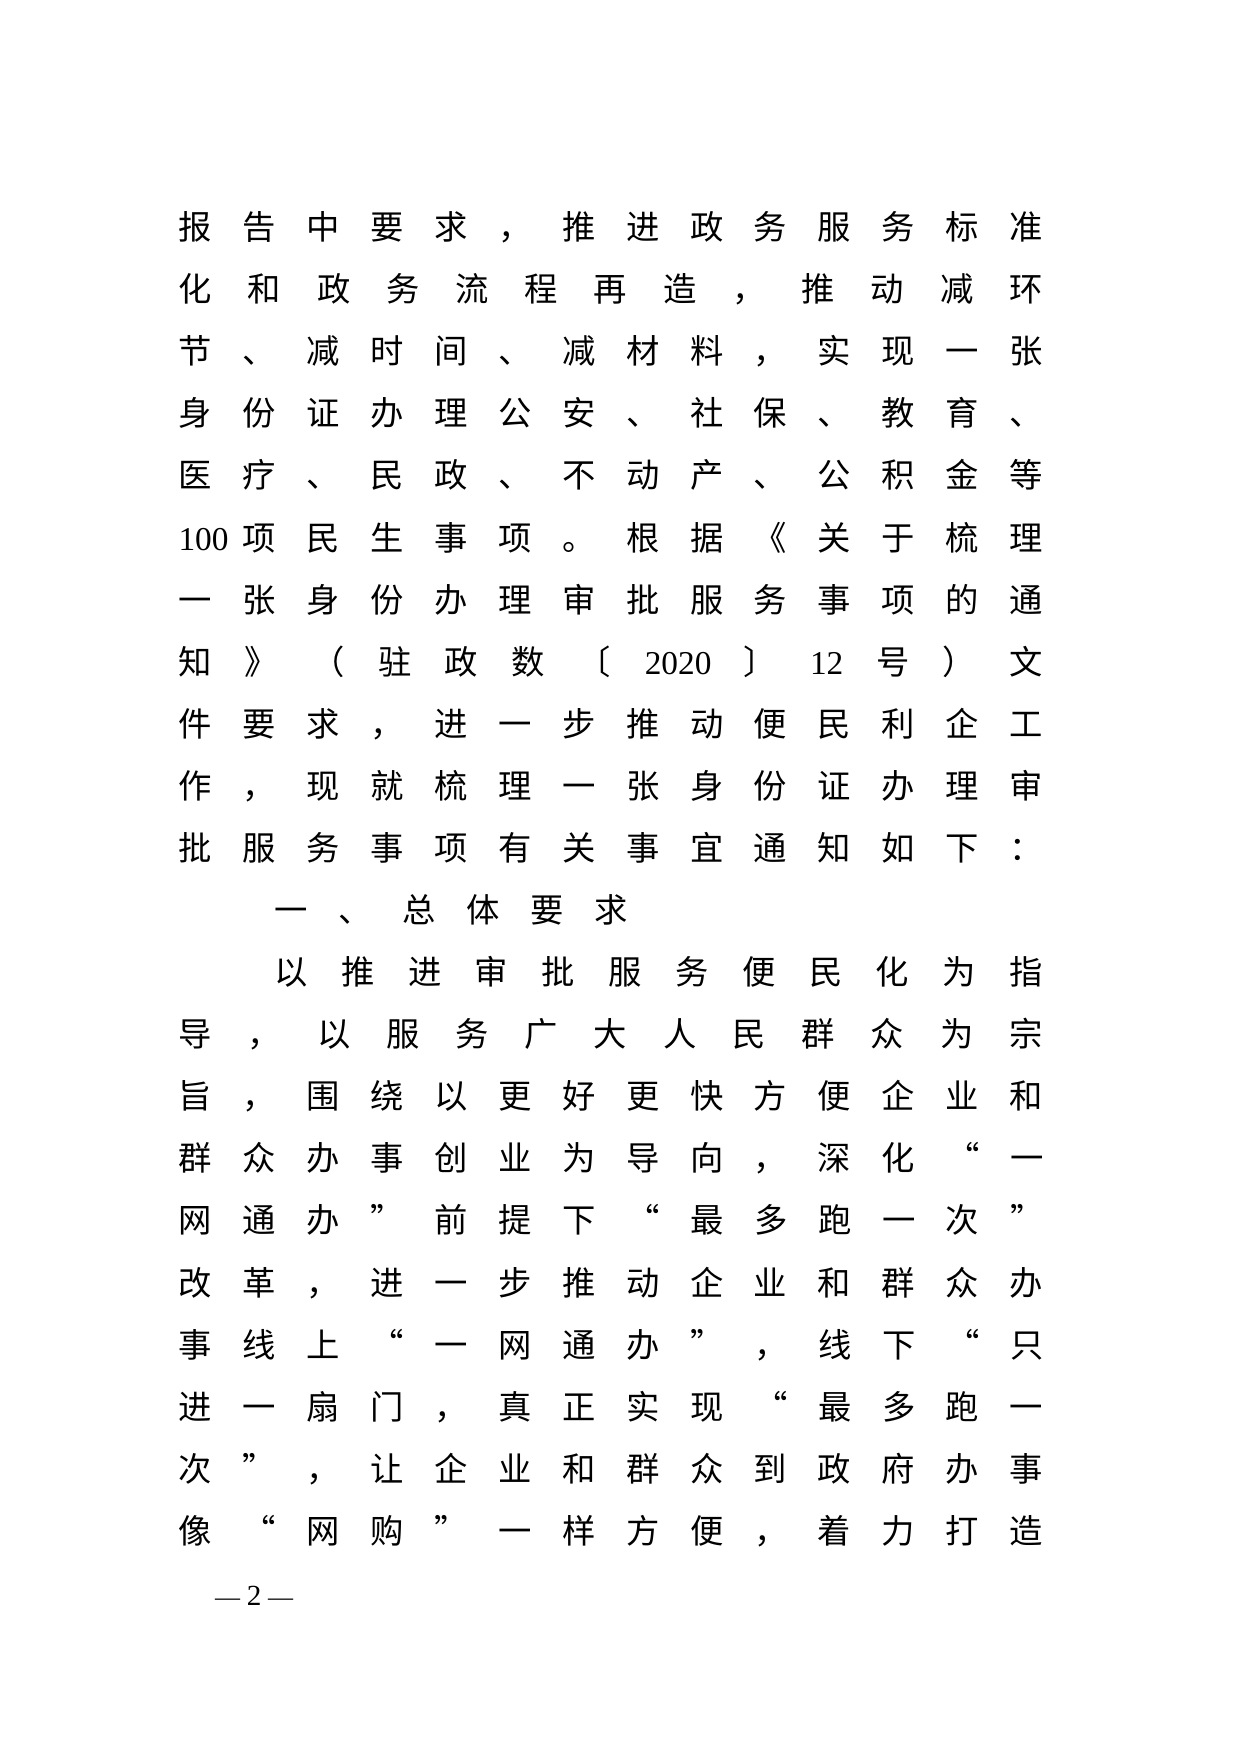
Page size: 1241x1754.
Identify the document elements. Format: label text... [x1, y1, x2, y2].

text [178, 194, 1074, 877]
text 一、总体要求 [178, 877, 1074, 939]
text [178, 939, 1074, 1560]
